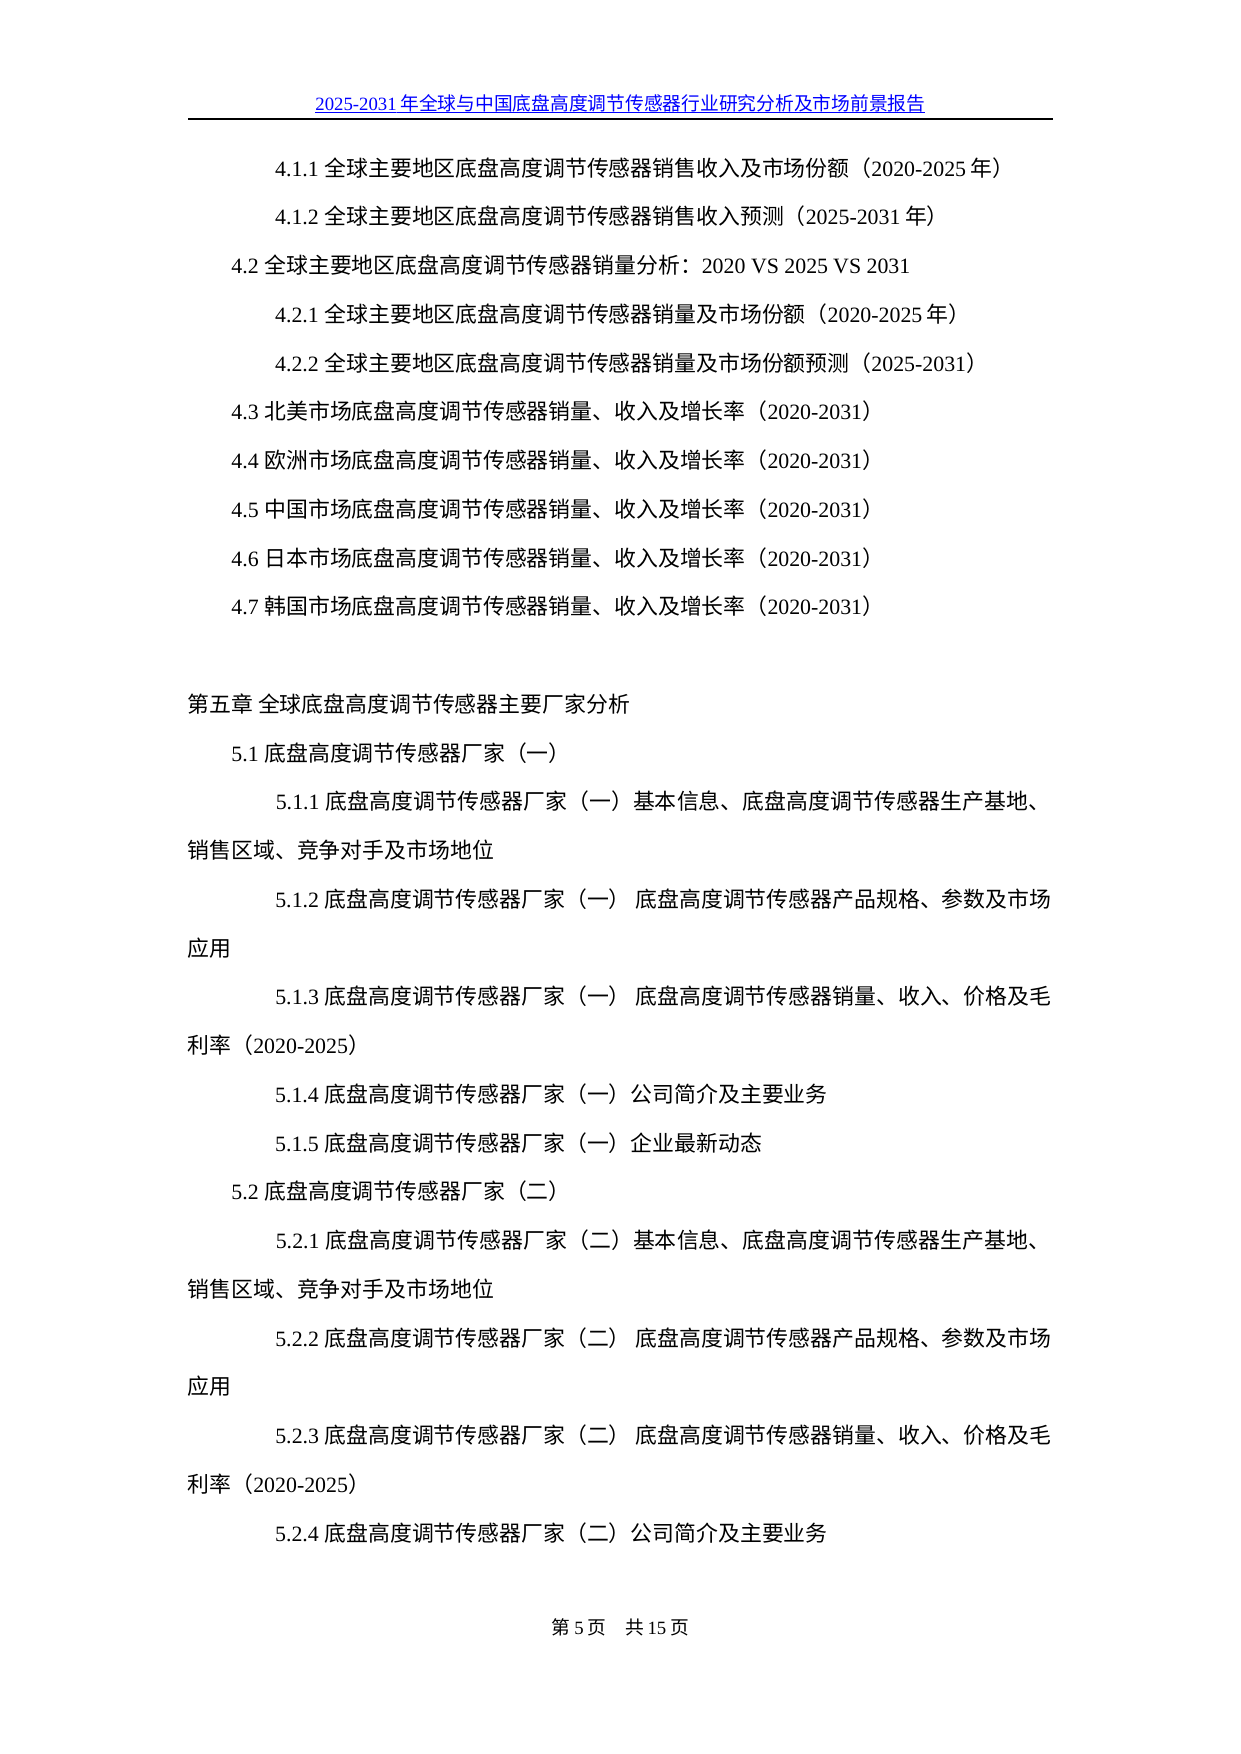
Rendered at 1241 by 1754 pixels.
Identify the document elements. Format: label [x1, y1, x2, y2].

text [187, 150, 1053, 1548]
